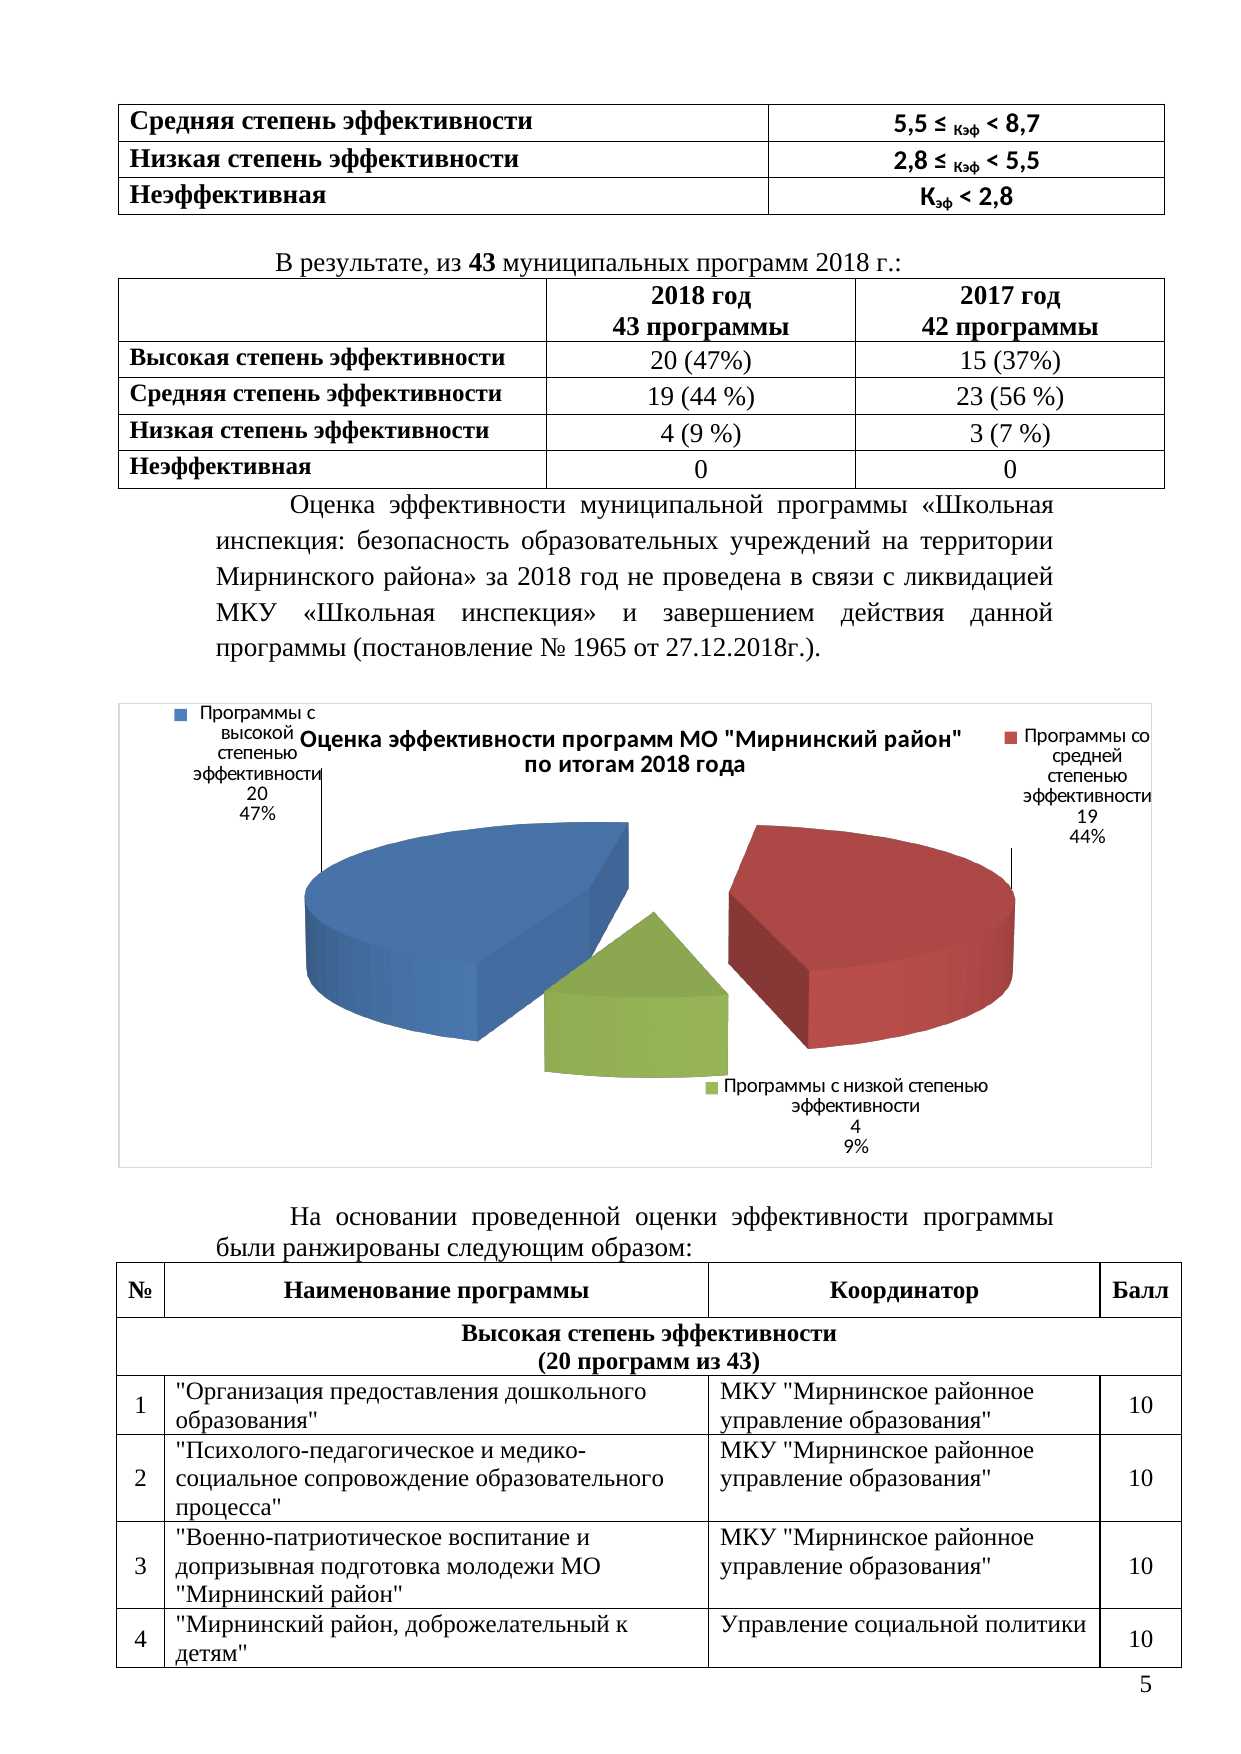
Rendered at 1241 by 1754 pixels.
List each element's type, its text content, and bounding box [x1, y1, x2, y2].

text В результате, из 43 муниципальных программ 2018 г.: [216, 247, 1054, 278]
table_cell 0 [547, 451, 855, 487]
table_cell 15 (37%) [856, 342, 1164, 377]
table_cell 3 (7 %) [856, 415, 1164, 450]
table_cell "Военно-патриотическое воспитание и допризывная подготовка молодежи МО "Мирнинский район" [165, 1522, 708, 1608]
table_cell 1 [117, 1376, 164, 1434]
table_cell Низкая степень эффективности [119, 142, 768, 177]
table_cell 10 [1101, 1609, 1181, 1667]
table_cell Управление социальной политики [709, 1609, 1099, 1667]
table_cell Кэф < 2,8 [769, 178, 1164, 214]
table_cell "Мирнинский район, доброжелательный к детям" [165, 1609, 708, 1667]
table_cell 2 [117, 1435, 164, 1521]
table_header 2018 год 43 программы [547, 279, 855, 341]
table_header 2017 год 42 программы [856, 279, 1164, 341]
table_header [119, 279, 546, 341]
table_header Наименование программы [165, 1263, 708, 1317]
table_cell 10 [1101, 1522, 1181, 1608]
table_cell 10 [1101, 1376, 1181, 1434]
table_cell 2,8 ≤ Кэф < 5,5 [769, 142, 1164, 177]
table_cell 10 [1101, 1435, 1181, 1521]
table_cell "Психолого-педагогическое и медико-социальное сопровождение образовательного процесса" [165, 1435, 708, 1521]
table_cell Низкая степень эффективности [119, 415, 546, 450]
table_cell МКУ "Мирнинское районное управление образования" [709, 1435, 1099, 1521]
table_cell Высокая степень эффективности [119, 342, 546, 377]
table_header № [117, 1263, 164, 1317]
table_cell Средняя степень эффективности [119, 378, 546, 414]
table_cell 20 (47%) [547, 342, 855, 377]
table_cell "Организация предоставления дошкольного образования" [165, 1376, 708, 1434]
table_header Координатор [709, 1263, 1099, 1317]
table_cell Высокая степень эффективности (20 программ из 43) [117, 1318, 1181, 1375]
table_cell Неэффективная [119, 178, 768, 214]
table_cell Неэффективная [119, 451, 546, 487]
table_cell 5,5 ≤ Кэф < 8,7 [769, 105, 1164, 141]
table_cell 19 (44 %) [547, 378, 855, 414]
text Оценка эффективности муниципальной программы «Школьная инспекция: безопасность образовательных учреждений на территории Мирнинского района» за 2018 год не проведена в связи с ликвидацией МКУ «Школьная инспекция» и завершением действия данной программы (постановление № 1965 от 27.12.2018г.). [216, 489, 1054, 663]
table_header Балл [1101, 1263, 1181, 1317]
table_cell Средняя степень эффективности [119, 105, 768, 141]
table_cell 4 (9 %) [547, 415, 855, 450]
text На основании проведенной оценки эффективности программы были ранжированы следующим образом: [216, 1200, 1054, 1262]
table_cell 0 [856, 451, 1164, 487]
table_cell 3 [117, 1522, 164, 1608]
table_cell МКУ "Мирнинское районное управление образования" [709, 1376, 1099, 1434]
table_cell 23 (56 %) [856, 378, 1164, 414]
table_cell 4 [117, 1609, 164, 1667]
table_cell МКУ "Мирнинское районное управление образования" [709, 1522, 1099, 1608]
